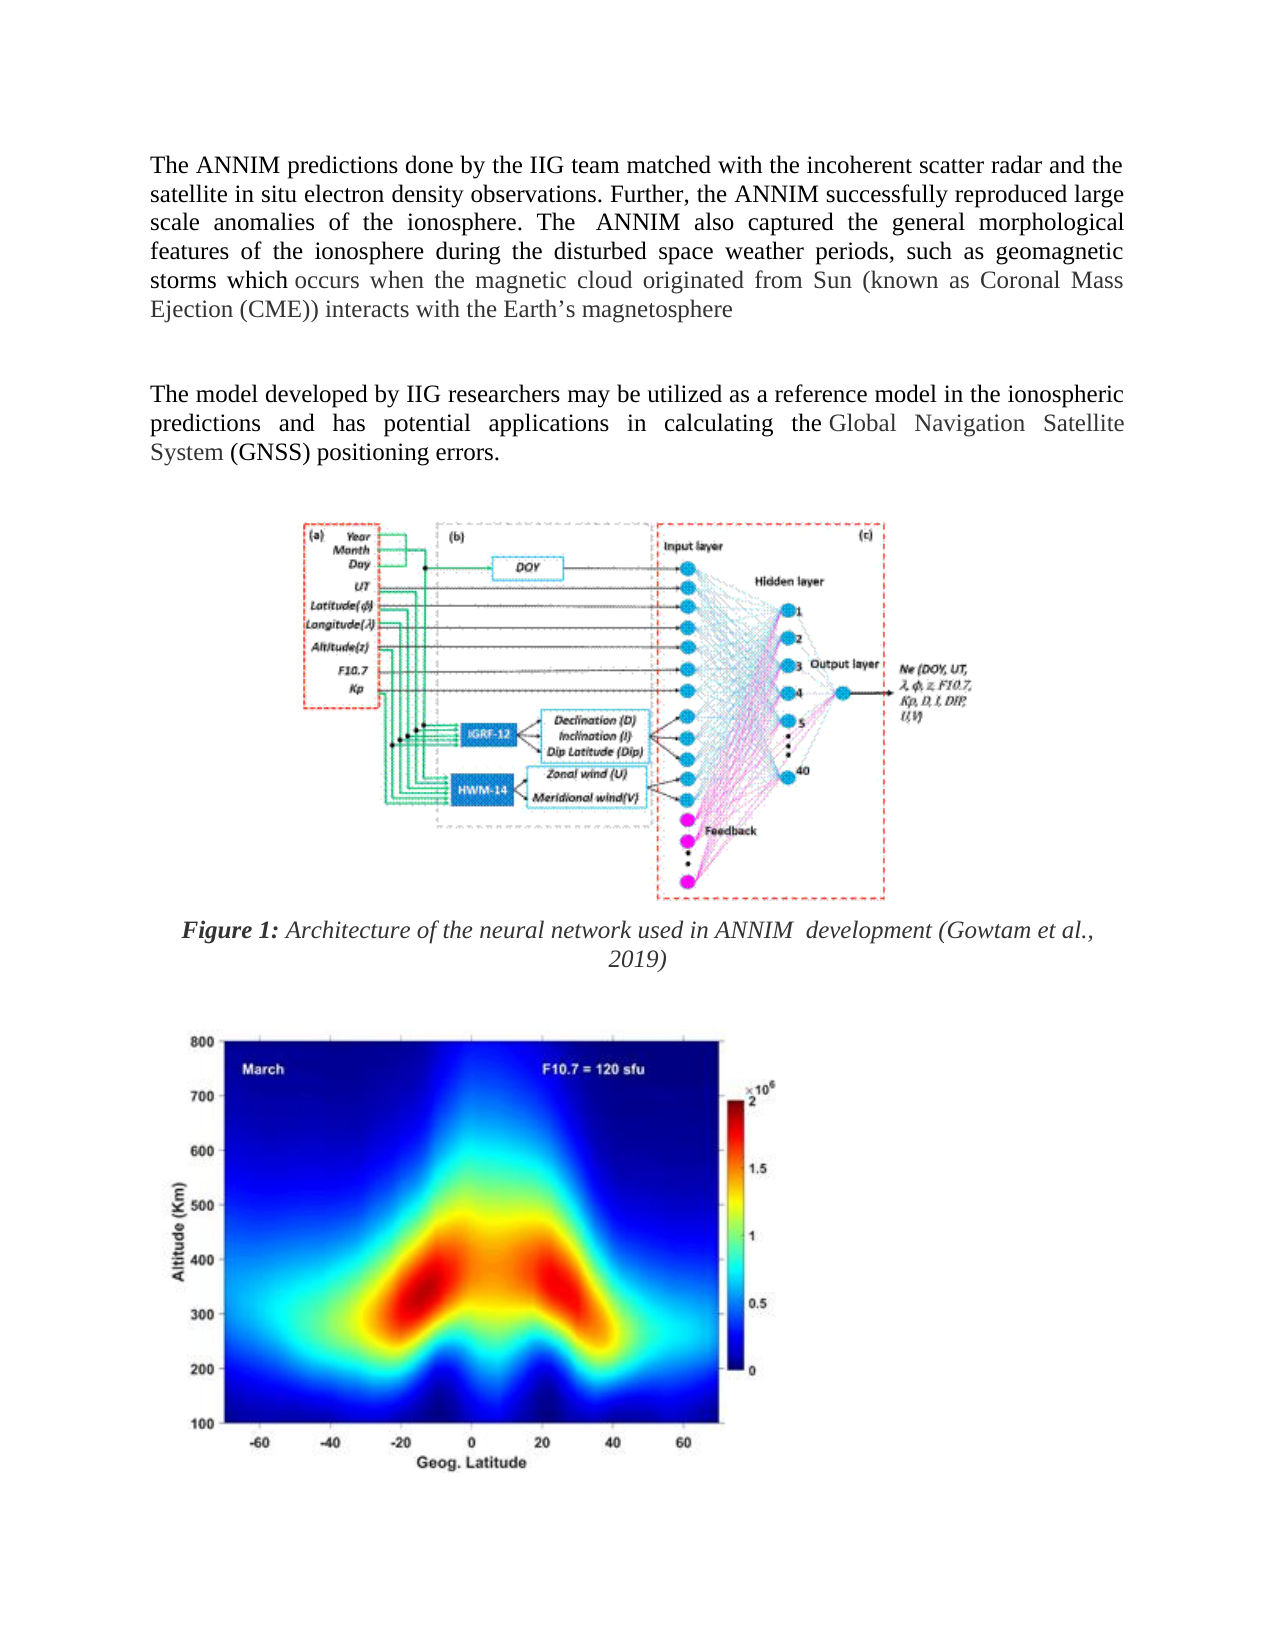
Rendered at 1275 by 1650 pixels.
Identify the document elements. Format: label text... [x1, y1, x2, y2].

picture [150, 1029, 779, 1473]
text Figure 1: Architecture of the neural network used in ANNIM development (Gowtam et al., 2019) [150, 915, 1125, 972]
text The model developed by IIG researchers may be utilized as a reference model in the ionospheric predictions and has potential applications in calculating the Global Navigation Satellite System (GNSS) positioning errors. [150, 379, 1125, 466]
text The ANNIM predictions done by the IIG team matched with the incoherent scatter radar and the satellite in situ electron density observations. Further, the ANNIM successfully reproduced large scale anomalies of the ionosphere. The ANNIM also captured the general morphological features of the ionosphere during the disturbed space weather periods, such as geomagnetic storms which occurs when the magnetic cloud originated from Sun (known as Coronal Mass Ejection (CME)) interacts with the Earth’s magnetosphere [150, 150, 1125, 322]
picture [302, 522, 973, 901]
